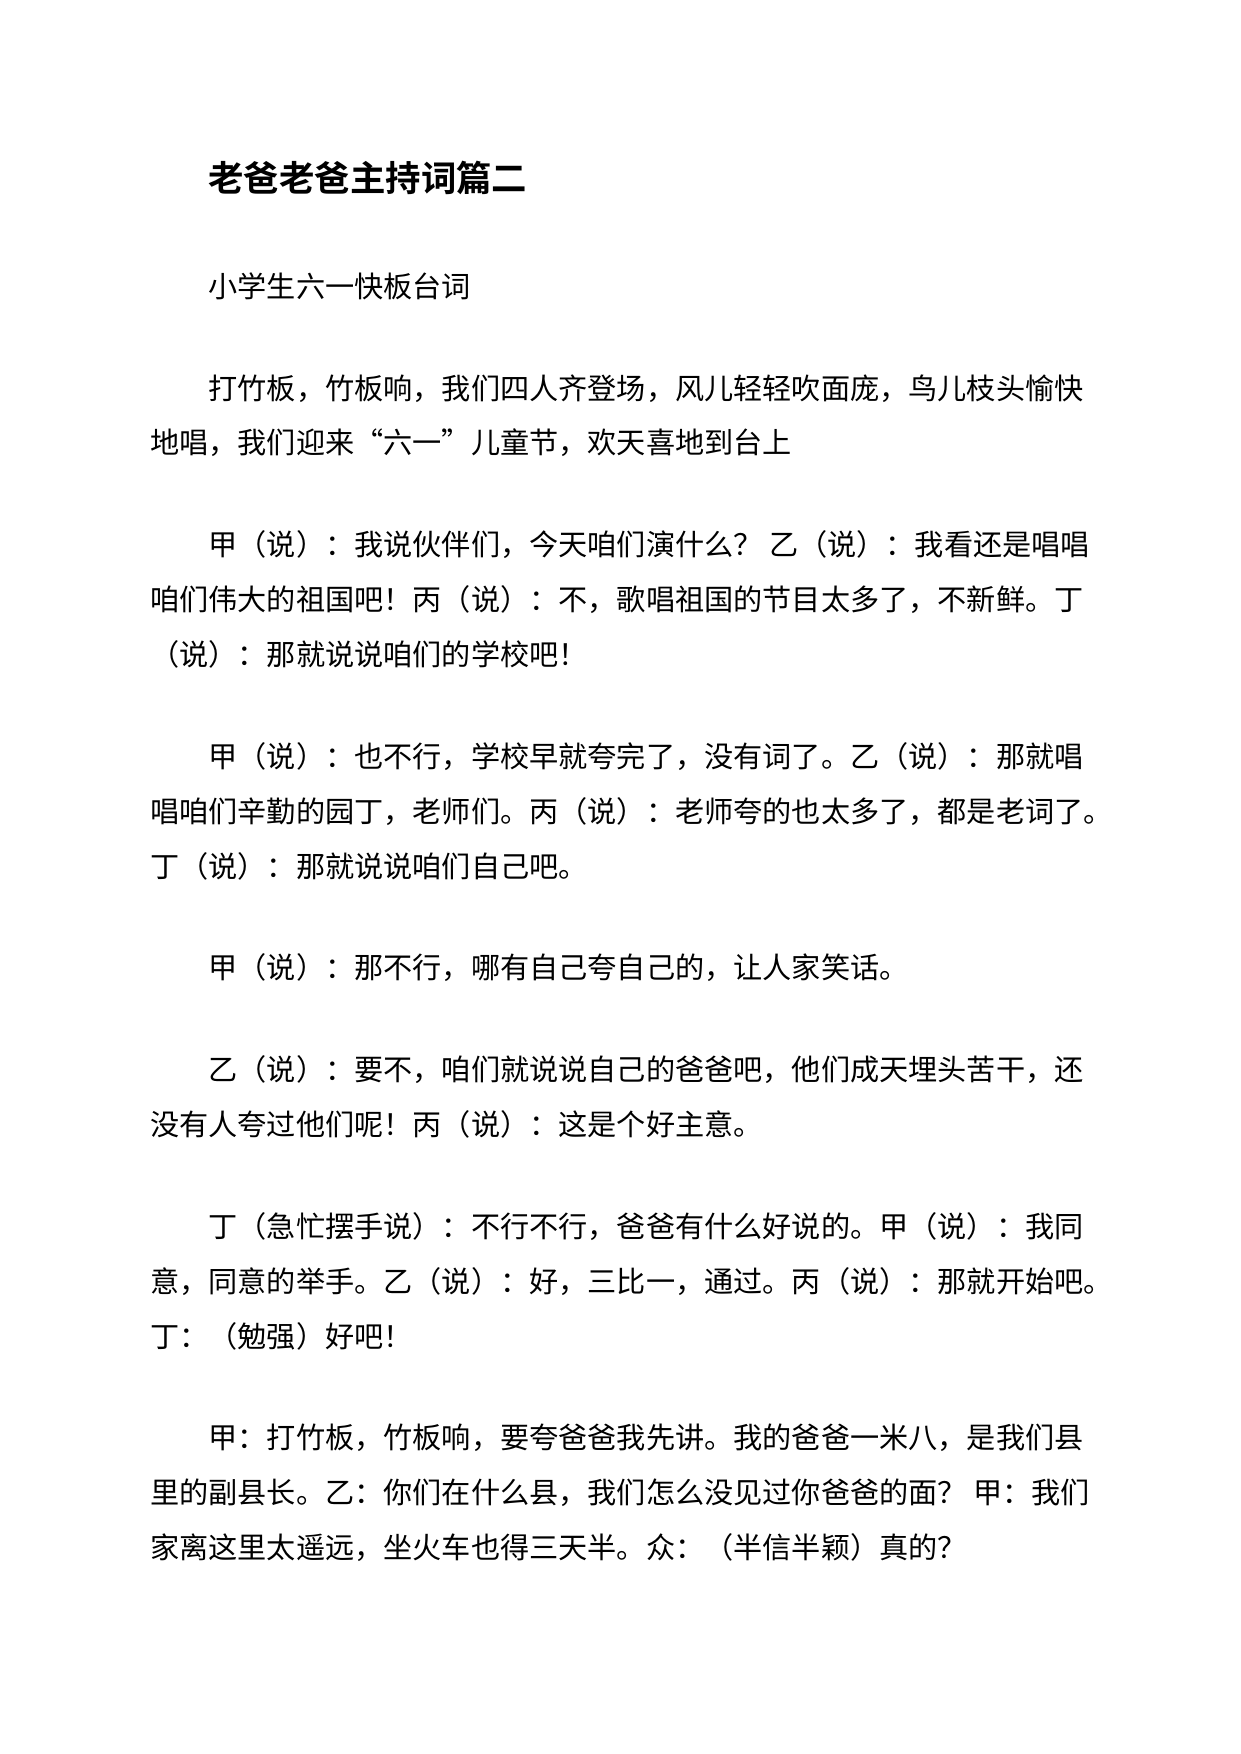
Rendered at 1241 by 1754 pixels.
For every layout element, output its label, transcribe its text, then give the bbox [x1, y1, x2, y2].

text 丁（急忙摆手说）：不行不行，爸爸有什么好说的。甲（说）：我同意，同意的举手。乙（说）：好，三比一，通过。丙（说）：那就开始吧。丁：（勉强）好吧！ [150, 1203, 1090, 1356]
text 甲（说）：那不行，哪有自己夸自己的，让人家笑话。 [150, 945, 1090, 987]
text 甲：打竹板，竹板响，要夸爸爸我先讲。我的爸爸一米八，是我们县里的副县长。乙：你们在什么县，我们怎么没见过你爸爸的面？ 甲：我们家离这里太遥远，坐火车也得三天半。众：（半信半颖）真的？ [150, 1415, 1090, 1567]
text 甲（说）：我说伙伴们，今天咱们演什么？ 乙（说）：我看还是唱唱咱们伟大的祖国吧！丙（说）：不，歌唱祖国的节目太多了，不新鲜。丁（说）：那就说说咱们的学校吧！ [150, 522, 1090, 674]
text 打竹板，竹板响，我们四人齐登场，风儿轻轻吹面庞，鸟儿枝头愉快地唱，我们迎来“六一”儿童节，欢天喜地到台上 [150, 365, 1090, 462]
text 小学生六一快板台词 [150, 263, 1090, 306]
text 乙（说）：要不，咱们就说说自己的爸爸吧，他们成天埋头苦干，还没有人夸过他们呢！丙（说）：这是个好主意。 [150, 1047, 1090, 1144]
text 老爸老爸主持词篇二 [150, 150, 1090, 201]
text 甲（说）：也不行，学校早就夸完了，没有词了。乙（说）：那就唱唱咱们辛勤的园丁，老师们。丙（说）：老师夸的也太多了，都是老词了。丁（说）：那就说说咱们自己吧。 [150, 733, 1090, 886]
